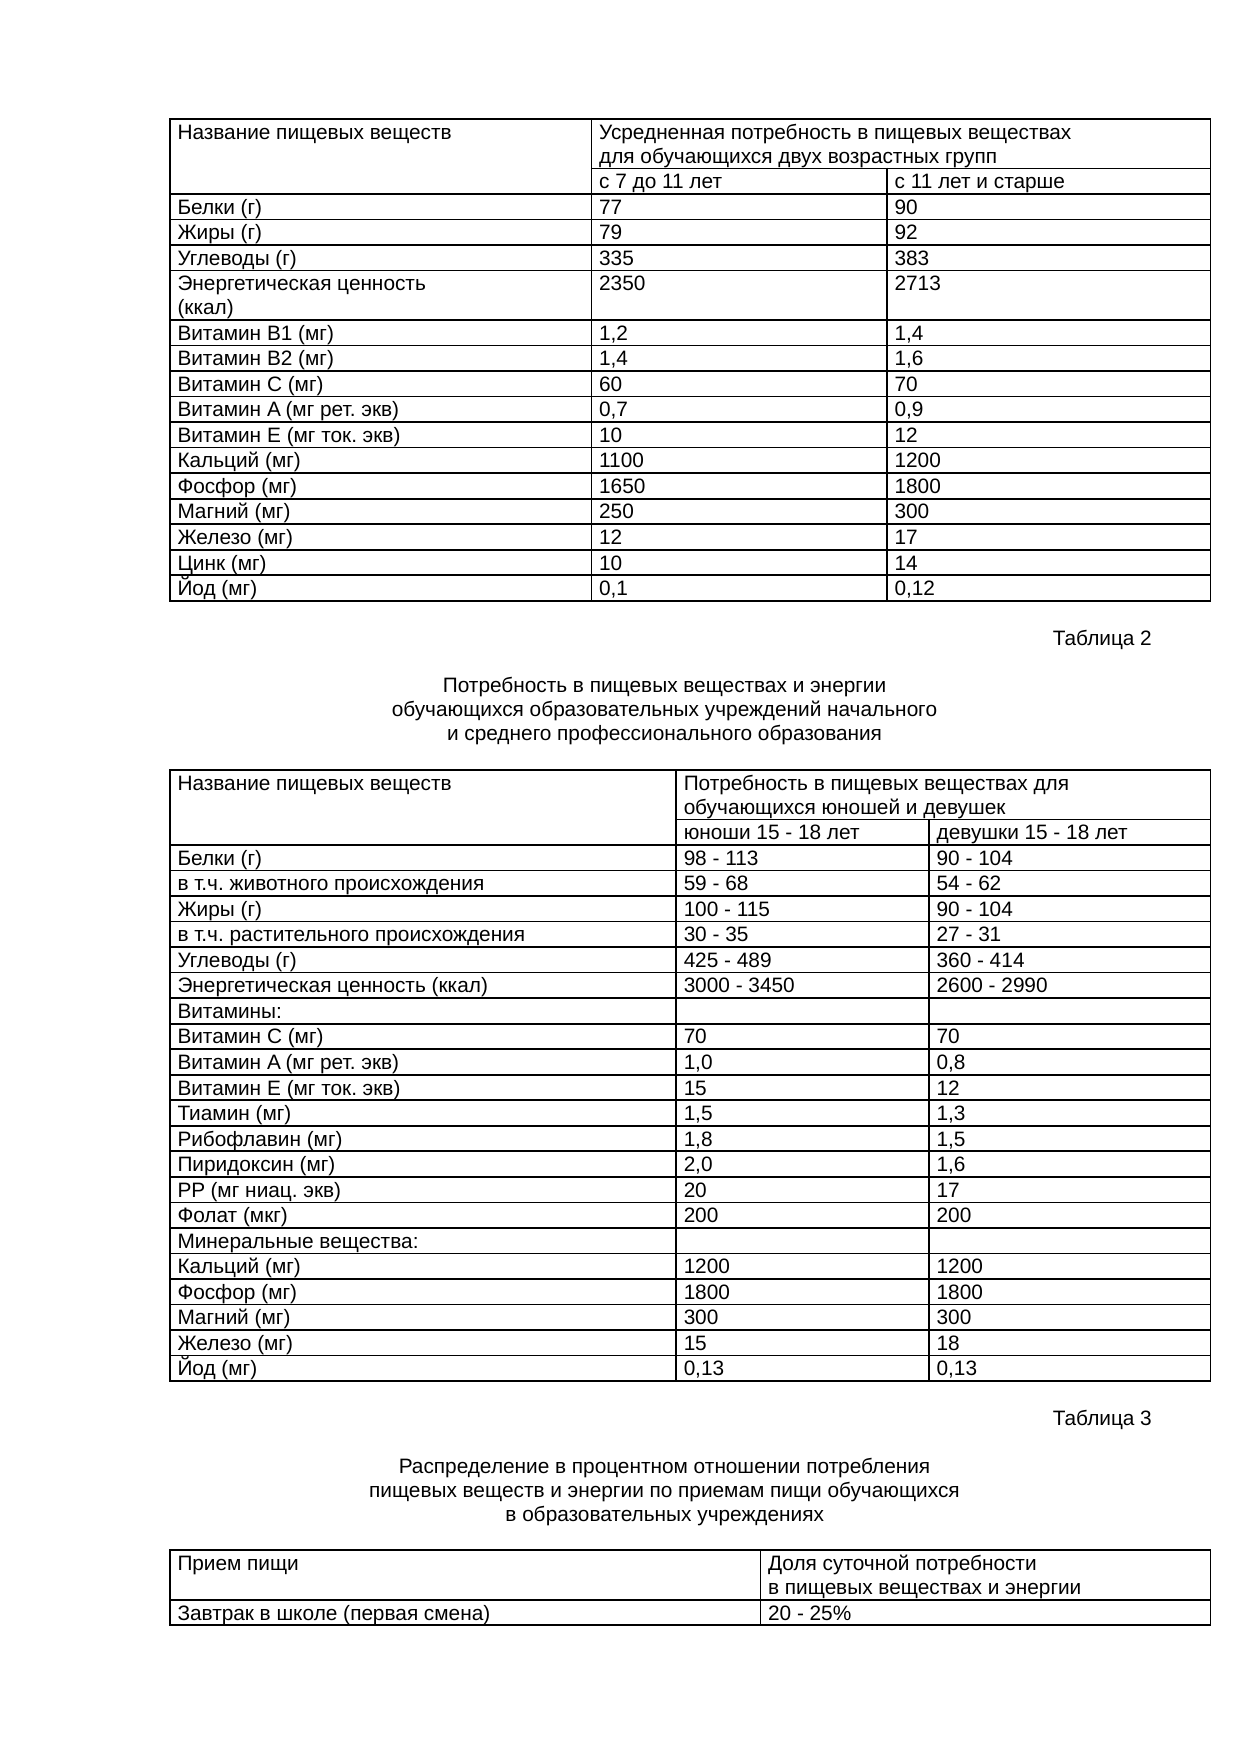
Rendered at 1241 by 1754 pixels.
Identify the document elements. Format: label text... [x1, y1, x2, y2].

table_cell Энергетическая ценность (ккал) [171, 271, 591, 319]
table_cell 30 - 35 [677, 922, 928, 946]
table_cell Завтрак в школе (первая смена) [171, 1601, 760, 1624]
table_cell 1,2 [592, 321, 886, 345]
table_cell [930, 1229, 1210, 1252]
table_cell Магний (мг) [171, 1305, 675, 1329]
table_cell в т.ч. растительного происхождения [171, 922, 675, 946]
table_cell 70 [930, 1025, 1210, 1048]
table_cell 1800 [930, 1280, 1210, 1303]
table_cell Кальций (мг) [171, 1254, 675, 1278]
table_header Название пищевых веществ [171, 771, 675, 844]
table_cell 0,8 [930, 1050, 1210, 1074]
table_cell 12 [592, 525, 886, 549]
table_cell 77 [592, 195, 886, 219]
table_cell PP (мг ниац. экв) [171, 1178, 675, 1201]
table_cell 20 - 25% [761, 1601, 1210, 1624]
table_cell 1,6 [930, 1152, 1210, 1176]
table_cell Тиамин (мг) [171, 1101, 675, 1125]
table_cell 0,13 [677, 1356, 928, 1380]
table_cell 3000 - 3450 [677, 973, 928, 997]
table_cell 2600 - 2990 [930, 973, 1210, 997]
table_cell Цинк (мг) [171, 551, 591, 574]
table_cell 0,7 [592, 397, 886, 421]
table_cell 0,1 [592, 576, 886, 600]
table_cell 70 [888, 372, 1210, 396]
table_header Потребность в пищевых веществах для обучающихся юношей и девушек [677, 771, 1210, 819]
table_cell Витамин C (мг) [171, 1025, 675, 1048]
table_cell 0,13 [930, 1356, 1210, 1380]
table_cell 1100 [592, 448, 886, 472]
text Таблица 2 [177, 625, 1152, 649]
table_cell 70 [677, 1025, 928, 1048]
table_cell 1200 [930, 1254, 1210, 1278]
table_cell 1200 [677, 1254, 928, 1278]
table_cell Витамин A (мг рет. экв) [171, 1050, 675, 1074]
table_cell 12 [888, 423, 1210, 447]
table_cell 90 [888, 195, 1210, 219]
table_cell 1,4 [592, 346, 886, 370]
table_cell 300 [677, 1305, 928, 1329]
table_cell 1,3 [930, 1101, 1210, 1125]
table_cell Витамин A (мг рет. экв) [171, 397, 591, 421]
table_cell 10 [592, 423, 886, 447]
table_header Название пищевых веществ [171, 120, 591, 193]
table_cell в т.ч. животного происхождения [171, 871, 675, 895]
table_cell 0,9 [888, 397, 1210, 421]
table_cell Белки (г) [171, 195, 591, 219]
text Потребность в пищевых веществах и энергии [177, 673, 1152, 697]
table_cell Энергетическая ценность (ккал) [171, 973, 675, 997]
table_cell 98 - 113 [677, 846, 928, 870]
table_cell [677, 1229, 928, 1252]
table_cell 200 [677, 1203, 928, 1227]
table_cell Пиридоксин (мг) [171, 1152, 675, 1176]
table_cell Железо (мг) [171, 1331, 675, 1354]
text Таблица 3 [177, 1406, 1152, 1429]
table_cell Фолат (мкг) [171, 1203, 675, 1227]
table_cell Витамин C (мг) [171, 372, 591, 396]
table_cell 1,5 [677, 1101, 928, 1125]
table_cell 1800 [677, 1280, 928, 1303]
table_cell Йод (мг) [171, 576, 591, 600]
table_cell 92 [888, 220, 1210, 244]
table_cell 1800 [888, 474, 1210, 498]
table_cell 10 [592, 551, 886, 574]
table_cell Жиры (г) [171, 220, 591, 244]
text Распределение в процентном отношении потребления [177, 1453, 1152, 1477]
text и среднего профессионального образования [177, 721, 1152, 745]
table_cell Минеральные вещества: [171, 1229, 675, 1252]
table_cell 27 - 31 [930, 922, 1210, 946]
table_cell Жиры (г) [171, 897, 675, 921]
table_header Усредненная потребность в пищевых веществах для обучающихся двух возрастных групп [592, 120, 1210, 168]
table_cell Углеводы (г) [171, 948, 675, 972]
table_cell 79 [592, 220, 886, 244]
table_cell 360 - 414 [930, 948, 1210, 972]
table_cell 1,6 [888, 346, 1210, 370]
table_cell 15 [677, 1076, 928, 1099]
table_cell Рибофлавин (мг) [171, 1127, 675, 1150]
table_cell 54 - 62 [930, 871, 1210, 895]
table_cell с 11 лет и старше [888, 169, 1210, 193]
table_cell 200 [930, 1203, 1210, 1227]
table_cell 1,0 [677, 1050, 928, 1074]
table_cell 20 [677, 1178, 928, 1201]
table_cell 2713 [888, 271, 1210, 319]
table_cell 0,12 [888, 576, 1210, 600]
table_cell Витамины: [171, 999, 675, 1023]
text пищевых веществ и энергии по приемам пищи обучающихся [177, 1477, 1152, 1501]
table_cell 300 [930, 1305, 1210, 1329]
table_cell 1,5 [930, 1127, 1210, 1150]
table_cell Йод (мг) [171, 1356, 675, 1380]
table_cell Фосфор (мг) [171, 474, 591, 498]
table_cell 12 [930, 1076, 1210, 1099]
table_cell Витамин B1 (мг) [171, 321, 591, 345]
table_cell 383 [888, 246, 1210, 270]
table_cell Витамин E (мг ток. экв) [171, 423, 591, 447]
table_cell 2350 [592, 271, 886, 319]
table_cell 2,0 [677, 1152, 928, 1176]
table_cell 250 [592, 500, 886, 523]
table_cell Железо (мг) [171, 525, 591, 549]
table_cell Магний (мг) [171, 500, 591, 523]
table_cell 1200 [888, 448, 1210, 472]
table_cell 60 [592, 372, 886, 396]
table_cell 59 - 68 [677, 871, 928, 895]
table_cell [677, 999, 928, 1023]
table_cell [930, 999, 1210, 1023]
table_cell 14 [888, 551, 1210, 574]
table_cell 17 [888, 525, 1210, 549]
table_cell девушки 15 - 18 лет [930, 820, 1210, 844]
table_cell 1,8 [677, 1127, 928, 1150]
table_cell 17 [930, 1178, 1210, 1201]
table_cell 18 [930, 1331, 1210, 1354]
table_cell 90 - 104 [930, 897, 1210, 921]
table_cell Белки (г) [171, 846, 675, 870]
table_cell Кальций (мг) [171, 448, 591, 472]
table_cell 15 [677, 1331, 928, 1354]
table_cell 300 [888, 500, 1210, 523]
table_cell Углеводы (г) [171, 246, 591, 270]
table_cell 90 - 104 [930, 846, 1210, 870]
table_cell 425 - 489 [677, 948, 928, 972]
table_header Доля суточной потребности в пищевых веществах и энергии [761, 1551, 1210, 1599]
table_cell Витамин B2 (мг) [171, 346, 591, 370]
table_cell 335 [592, 246, 886, 270]
table_cell 1650 [592, 474, 886, 498]
table_cell Фосфор (мг) [171, 1280, 675, 1303]
text обучающихся образовательных учреждений начального [177, 697, 1152, 721]
text в образовательных учреждениях [177, 1501, 1152, 1525]
table_cell юноши 15 - 18 лет [677, 820, 928, 844]
table_cell 1,4 [888, 321, 1210, 345]
table_cell Витамин E (мг ток. экв) [171, 1076, 675, 1099]
table_header Прием пищи [171, 1551, 760, 1599]
table_cell 100 - 115 [677, 897, 928, 921]
table_cell с 7 до 11 лет [592, 169, 886, 193]
